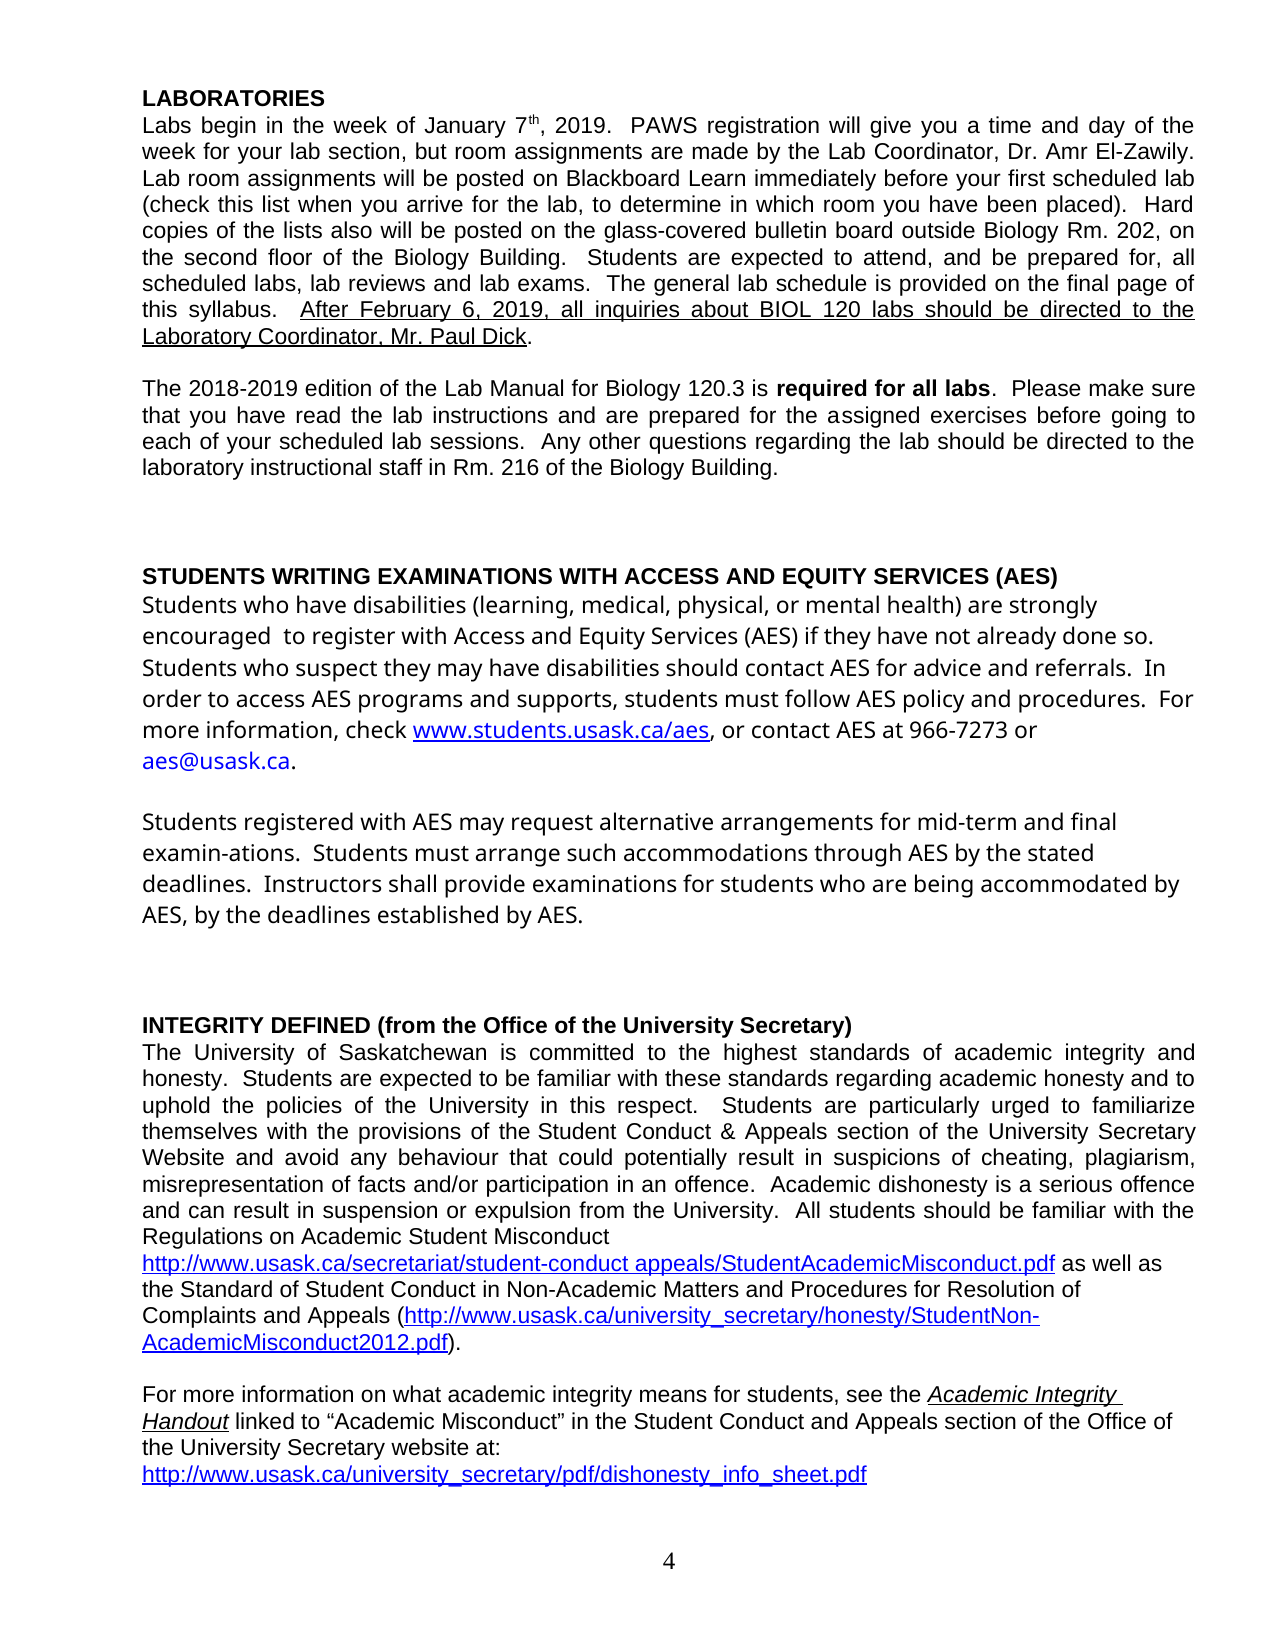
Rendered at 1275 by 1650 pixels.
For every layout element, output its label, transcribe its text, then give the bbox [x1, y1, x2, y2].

text Students registered with AES may request alternative arrangements for mid-term and final examin-ations. Students must arrange such accommodations through AES by the stated deadlines. Instructors shall provide examinations for students who are being accommodated by AES, by the deadlines established by AES. [142, 806, 1196, 931]
text The 2018-2019 edition of the Lab Manual for Biology 120.3 is required for all labs. Please make sure that you have read the lab instructions and are prepared for the assigned exercises before going to each of your scheduled lab sessions. Any other questions regarding the lab should be directed to the laboratory instructional staff in Rm. 216 of the Biology Building. [142, 375, 1196, 481]
text http://www.usask.ca/secretariat/student-conduct appeals/StudentAcademicMisconduct.pdf as well as the Standard of Student Conduct in Non-Academic Matters and Procedures for Resolution of Complaints and Appeals (http://www.usask.ca/university_secretary/honesty/StudentNon-AcademicMisconduct2012.pdf). [142, 1250, 1196, 1355]
text INTEGRITY DEFINED (from the Office of the University Secretary) [142, 1012, 1196, 1039]
text LABORATORIES [142, 85, 1205, 112]
text Labs begin in the week of January 7th, 2019. PAWS registration will give you a time and day of the week for your lab section, but room assignments are made by the Lab Coordinator, Dr. Amr El-Zawily. Lab room assignments will be posted on Blackboard Learn immediately before your first scheduled lab (check this list when you arrive for the lab, to determine in which room you have been placed). Hard copies of the lists also will be posted on the glass-covered bulletin board outside Biology Rm. 202, on the second floor of the Biology Building. Students are expected to attend, and be prepared for, all scheduled labs, lab reviews and lab exams. The general lab schedule is provided on the final page of this syllabus. After February 6, 2019, all inquiries about BIOL 120 labs should be directed to the Laboratory Coordinator, Mr. Paul Dick. [142, 112, 1196, 349]
text The University of Saskatchewan is committed to the highest standards of academic integrity and honesty. Students are expected to be familiar with these standards regarding academic honesty and to uphold the policies of the University in this respect. Students are particularly urged to familiarize themselves with the provisions of the Student Conduct & Appeals section of the University Secretary Website and avoid any behaviour that could potentially result in suspicions of cheating, plagiarism, misrepresentation of facts and/or participation in an offence. Academic dishonesty is a serious offence and can result in suspension or expulsion from the University. All students should be familiar with the Regulations on Academic Student Misconduct [142, 1039, 1196, 1250]
text For more information on what academic integrity means for students, see the Academic Integrity Handout linked to “Academic Misconduct” in the Student Conduct and Appeals section of the Office of the University Secretary website at: http://www.usask.ca/university_secretary/pdf/dishonesty_info_sheet.pdf [142, 1381, 1196, 1487]
text STUDENTS WRITING EXAMINATIONS WITH ACCESS AND EQUITY SERVICES (AES) Students who have disabilities (learning, medical, physical, or mental health) are strongly encouraged to register with Access and Equity Services (AES) if they have not already done so. Students who suspect they may have disabilities should contact AES for advice and referrals. In order to access AES programs and supports, students must follow AES policy and procedures. For more information, check www.students.usask.ca/aes, or contact AES at 966-7273 or aes@usask.ca. [142, 563, 1196, 776]
